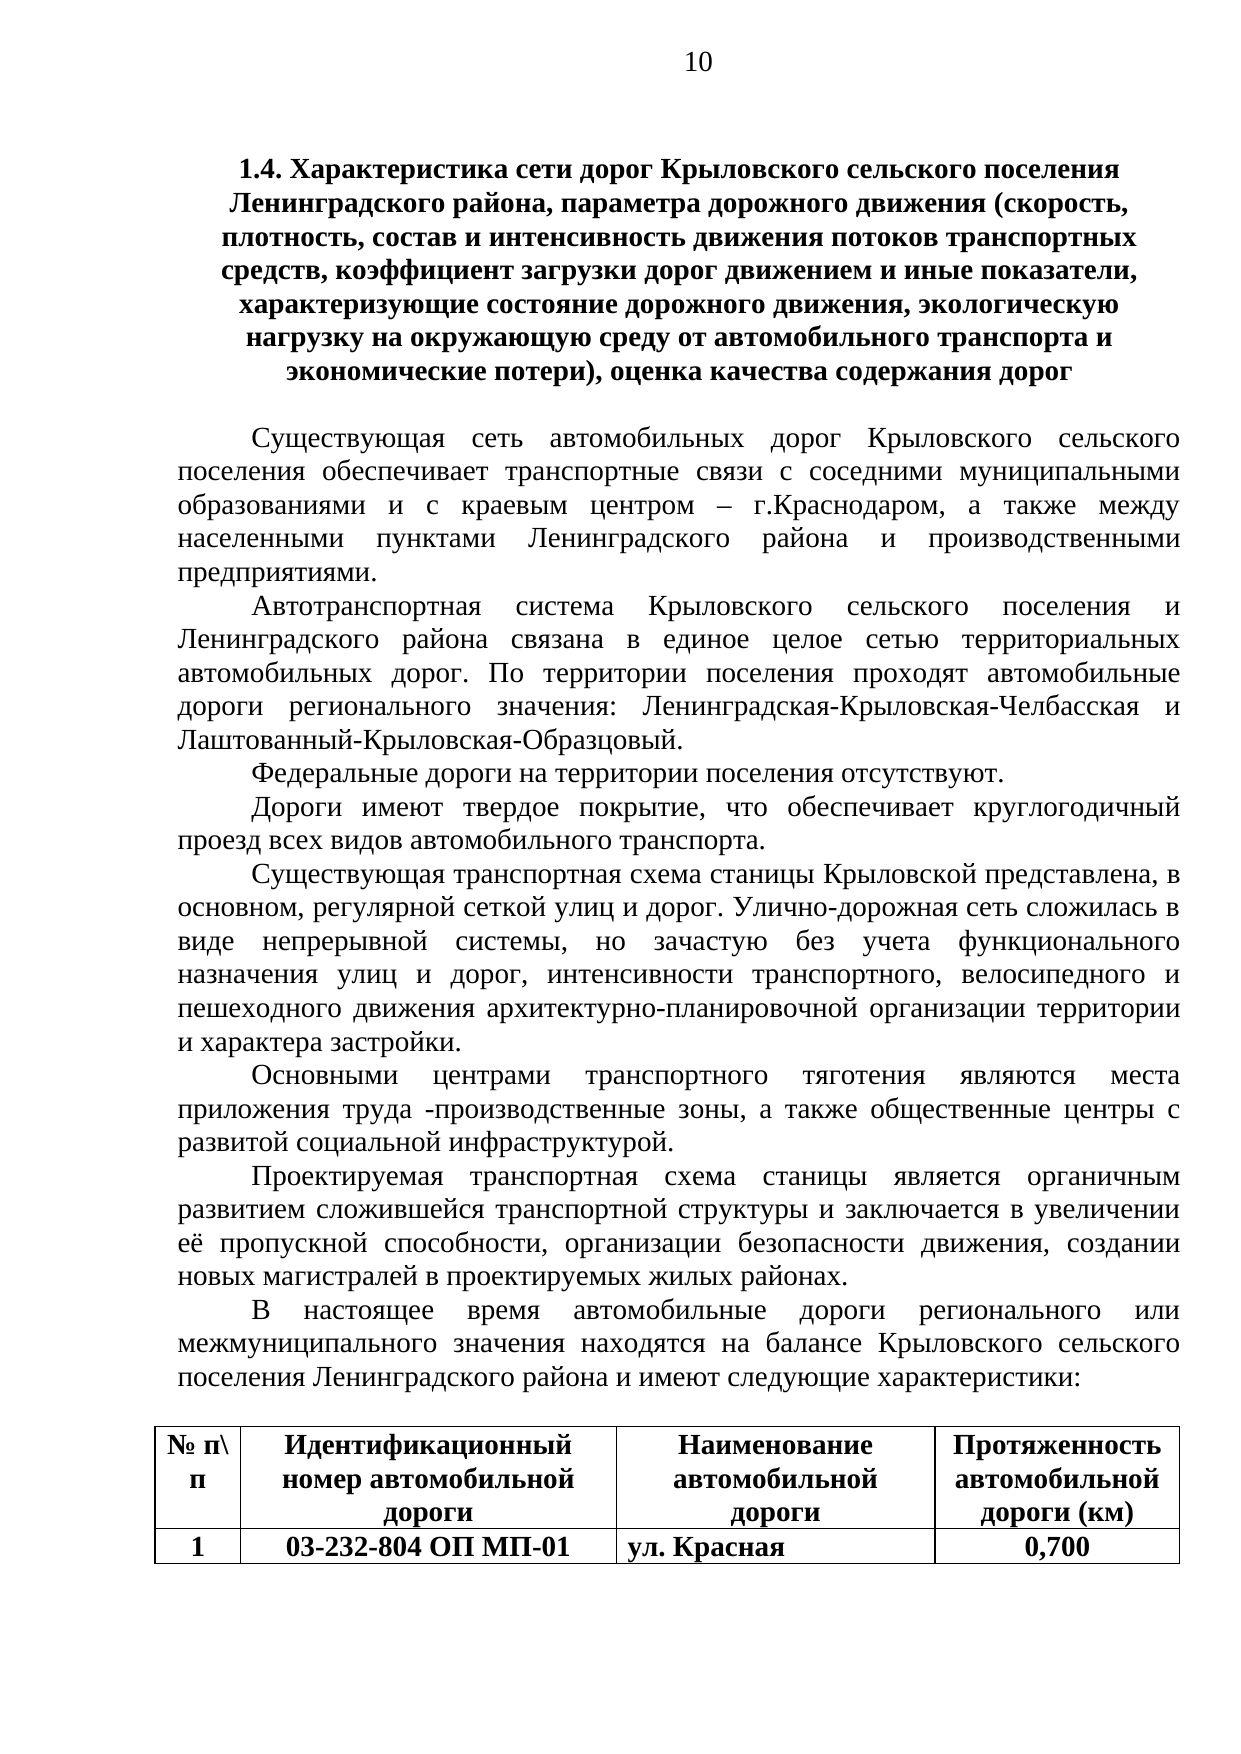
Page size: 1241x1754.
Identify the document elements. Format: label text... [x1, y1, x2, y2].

table_cell 0,700 [936, 1529, 1179, 1562]
list Существующая сеть автомобильных дорог Крыловского сельского поселения обеспечивает транспортные связи с соседними муниципальными образованиями и с краевым центром – г.Краснодаром, а также между населенными пунктами Ленинградского района и производственными предприятиями. [177, 420, 1181, 588]
text 1.4. Характеристика сети дорог Крыловского сельского поселения Ленинградского района, параметра дорожного движения (скорость, плотность, состав и интенсивность движения потоков транспортных средств, коэффициент загрузки дорог движением и иные показатели, характеризующие состояние дорожного движения, экологическую нагрузку на окружающую среду от автомобильного транспорта и экономические потери), оценка качества содержания дорог [177, 152, 1181, 386]
text В настоящее время автомобильные дороги регионального или межмуниципального значения находятся на балансе Крыловского сельского поселения Ленинградского района и имеют следующие характеристики: [177, 1292, 1181, 1393]
list Проектируемая транспортная схема станицы является органичным развитием сложившейся транспортной структуры и заключается в увеличении её пропускной способности, организации безопасности движения, создании новых магистралей в проектируемых жилых районах. [177, 1158, 1181, 1292]
table_cell 03-232-804 ОП МП-01 [241, 1529, 616, 1562]
table_header Идентификационный номер автомобильной дороги [241, 1427, 616, 1528]
list Автотранспортная система Крыловского сельского поселения и Ленинградского района связана в единое целое сетью территориальных автомобильных дорог. По территории поселения проходят автомобильные дороги регионального значения: Ленинградская-Крыловская-Челбасская и Лаштованный-Крыловская-Образцовый. [177, 588, 1181, 755]
table_cell ул. Красная [617, 1529, 934, 1562]
table_header Протяженность автомобильной дороги (км) [936, 1427, 1179, 1528]
table_cell 1 [156, 1529, 240, 1562]
table_header Наименование автомобильной дороги [617, 1427, 934, 1528]
list Основными центрами транспортного тяготения являются места приложения труда -производственные зоны, а также общественные центры с развитой социальной инфраструктурой. [177, 1057, 1181, 1158]
table_header № п\п [156, 1427, 240, 1528]
list Дороги имеют твердое покрытие, что обеспечивает круглогодичный проезд всех видов автомобильного транспорта. [177, 789, 1181, 856]
list Федеральные дороги на территории поселения отсутствуют. [177, 755, 1181, 789]
list Существующая транспортная схема станицы Крыловской представлена, в основном, регулярной сеткой улиц и дорог. Улично-дорожная сеть сложилась в виде непрерывной системы, но зачастую без учета функционального назначения улиц и дорог, интенсивности транспортного, велосипедного и пешеходного движения архитектурно-планировочной организации территории и характера застройки. [177, 856, 1181, 1057]
